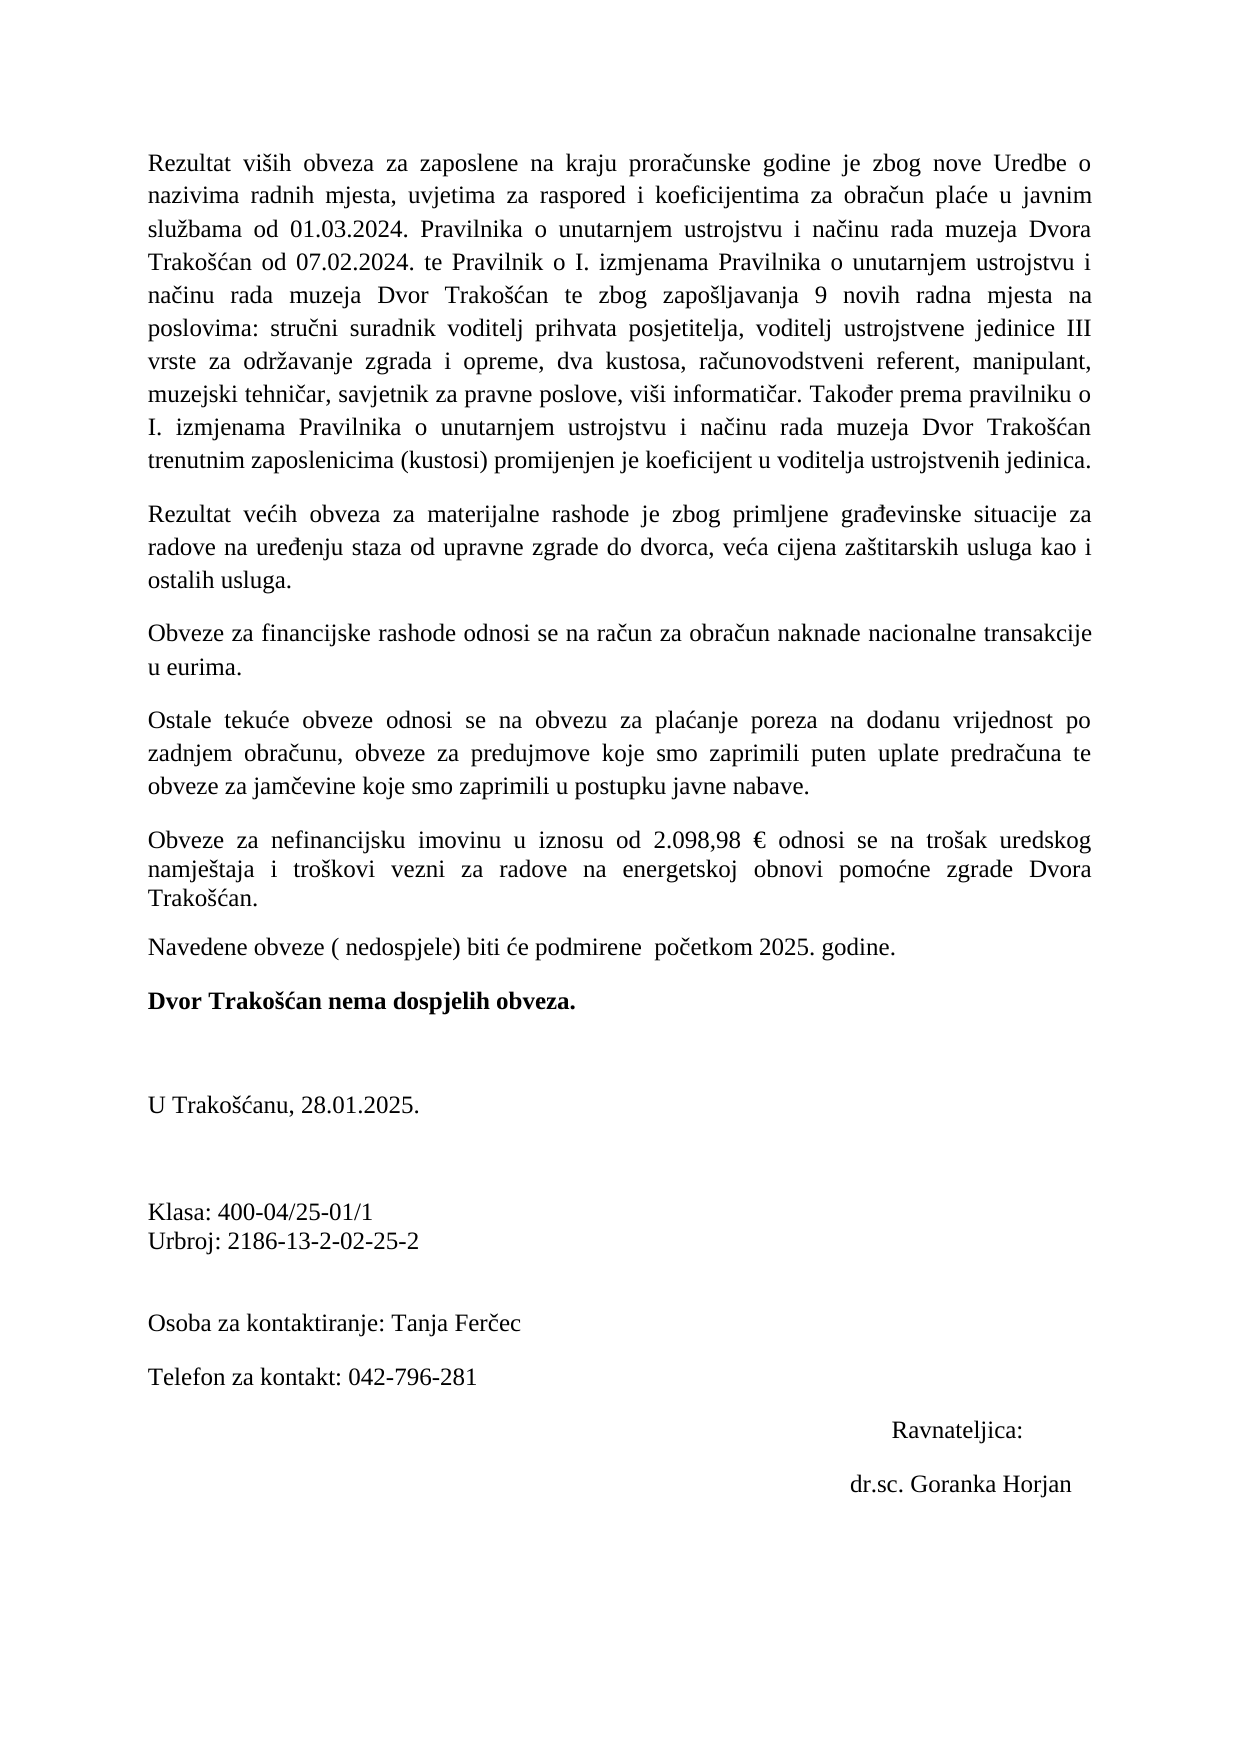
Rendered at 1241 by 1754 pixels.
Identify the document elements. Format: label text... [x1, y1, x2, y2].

text Osoba za kontaktiranje: Tanja Ferčec [148, 1308, 1093, 1337]
text U Trakošćanu, 28.01.2025. [148, 1090, 1093, 1118]
text Obveze za nefinancijsku imovinu u iznosu od 2.098,98 € odnosi se na trošak uredskog namještaja i troškovi vezni za radove na energetskoj obnovi pomoćne zgrade Dvora Trakošćan. [148, 825, 1093, 912]
text Urbroj: 2186-13-2-02-25-2 [148, 1226, 1093, 1255]
text Navedene obveze ( nedospjele) biti će podmirene početkom 2025. godine. [148, 932, 1093, 961]
text Telefon za kontakt: 042-796-281 [148, 1362, 1093, 1391]
text Dvor Trakošćan nema dospjelih obveza. [148, 986, 1093, 1015]
text Klasa: 400-04/25-01/1 [148, 1197, 1093, 1226]
text dr.sc. Goranka Horjan [148, 1469, 1093, 1498]
text Rezultat većih obveza za materijalne rashode je zbog primljene građevinske situacije za radove na uređenju staza od upravne zgrade do dvorca, veća cijena zaštitarskih usluga kao i ostalih usluga. [148, 499, 1093, 593]
text Ostale tekuće obveze odnosi se na obvezu za plaćanje poreza na dodanu vrijednost po zadnjem obračunu, obveze za predujmove koje smo zaprimili puten uplate predračuna te obveze za jamčevine koje smo zaprimili u postupku javne nabave. [148, 705, 1093, 800]
text Obveze za financijske rashode odnosi se na račun za obračun naknade nacionalne transakcije u eurima. [148, 618, 1093, 680]
text Rezultat viših obveza za zaposlene na kraju proračunske godine je zbog nove Uredbe o nazivima radnih mjesta, uvjetima za raspored i koeficijentima za obračun plaće u javnim službama od 01.03.2024. Pravilnika o unutarnjem ustrojstvu i načinu rada muzeja Dvora Trakošćan od 07.02.2024. te Pravilnik o I. izmjenama Pravilnika o unutarnjem ustrojstvu i načinu rada muzeja Dvor Trakošćan te zbog zapošljavanja 9 novih radna mjesta na poslovima: stručni suradnik voditelj prihvata posjetitelja, voditelj ustrojstvene jedinice III vrste za održavanje zgrada i opreme, dva kustosa, računovodstveni referent, manipulant, muzejski tehničar, savjetnik za pravne poslove, viši informatičar. Također prema pravilniku o I. izmjenama Pravilnika o unutarnjem ustrojstvu i načinu rada muzeja Dvor Trakošćan trenutnim zaposlenicima (kustosi) promijenjen je koeficijent u voditelja ustrojstvenih jedinica. [148, 148, 1093, 473]
text Ravnateljica: [148, 1416, 1093, 1444]
